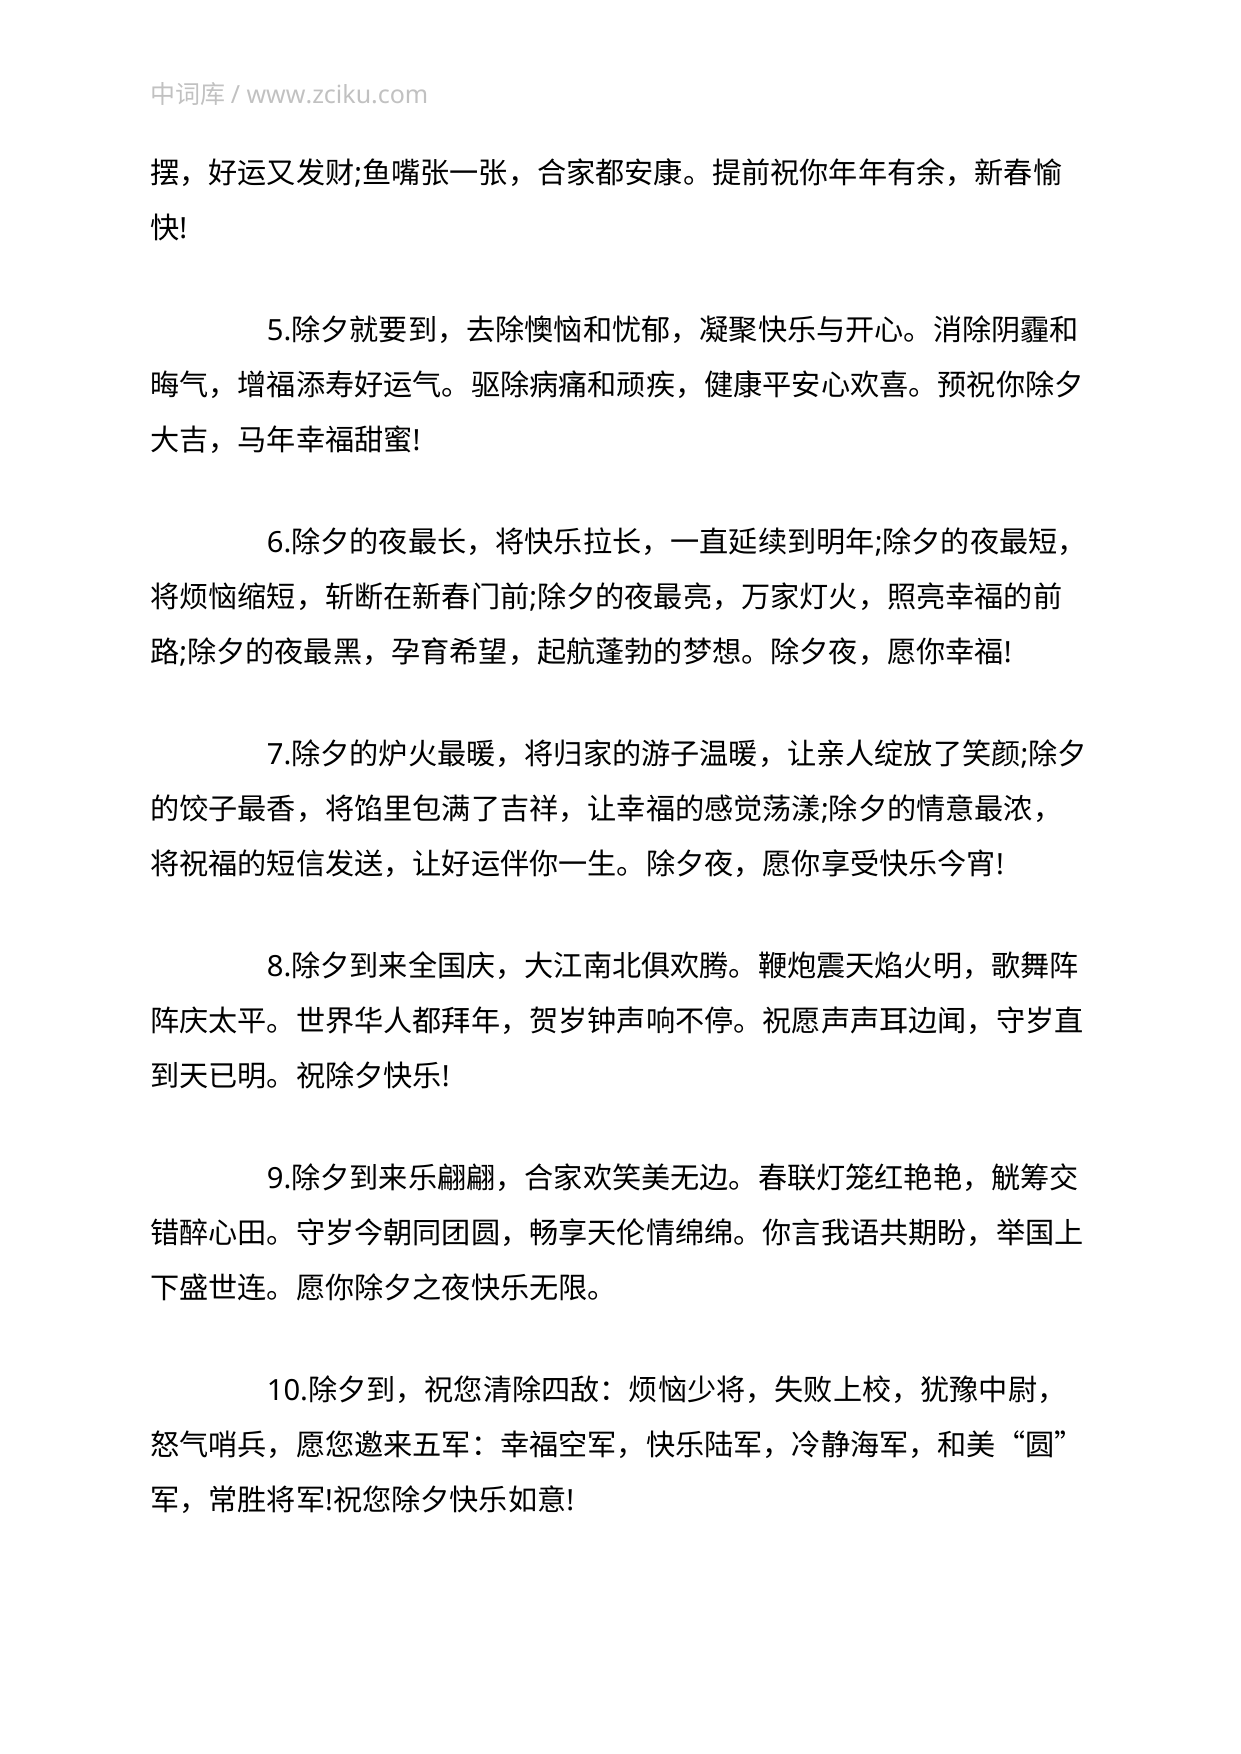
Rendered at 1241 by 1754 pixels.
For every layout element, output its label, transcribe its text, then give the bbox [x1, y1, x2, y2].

text 7.除夕的炉火最暖，将归家的游子温暖，让亲人绽放了笑颜;除夕的饺子最香，将馅里包满了吉祥，让幸福的感觉荡漾;除夕的情意最浓，将祝福的短信发送，让好运伴你一生。除夕夜，愿你享受快乐今宵! [150, 731, 1090, 883]
text 9.除夕到来乐翩翩，合家欢笑美无边。春联灯笼红艳艳，觥筹交错醉心田。守岁今朝同团圆，畅享天伦情绵绵。你言我语共期盼，举国上下盛世连。愿你除夕之夜快乐无限。 [150, 1155, 1090, 1307]
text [150, 150, 1090, 247]
text 8.除夕到来全国庆，大江南北俱欢腾。鞭炮震天焰火明，歌舞阵阵庆太平。世界华人都拜年，贺岁钟声响不停。祝愿声声耳边闻，守岁直到天已明。祝除夕快乐! [150, 943, 1090, 1095]
text 6.除夕的夜最长，将快乐拉长，一直延续到明年;除夕的夜最短，将烦恼缩短，斩断在新春门前;除夕的夜最亮，万家灯火，照亮幸福的前路;除夕的夜最黑，孕育希望，起航蓬勃的梦想。除夕夜，愿你幸福! [150, 519, 1090, 671]
text 10.除夕到，祝您清除四敌：烦恼少将，失败上校，犹豫中尉，怒气哨兵，愿您邀来五军：幸福空军，快乐陆军，冷静海军，和美“圆”军，常胜将军!祝您除夕快乐如意! [150, 1366, 1090, 1519]
text 5.除夕就要到，去除懊恼和忧郁，凝聚快乐与开心。消除阴霾和晦气，增福添寿好运气。驱除病痛和顽疾，健康平安心欢喜。预祝你除夕大吉，马年幸福甜蜜! [150, 307, 1090, 459]
